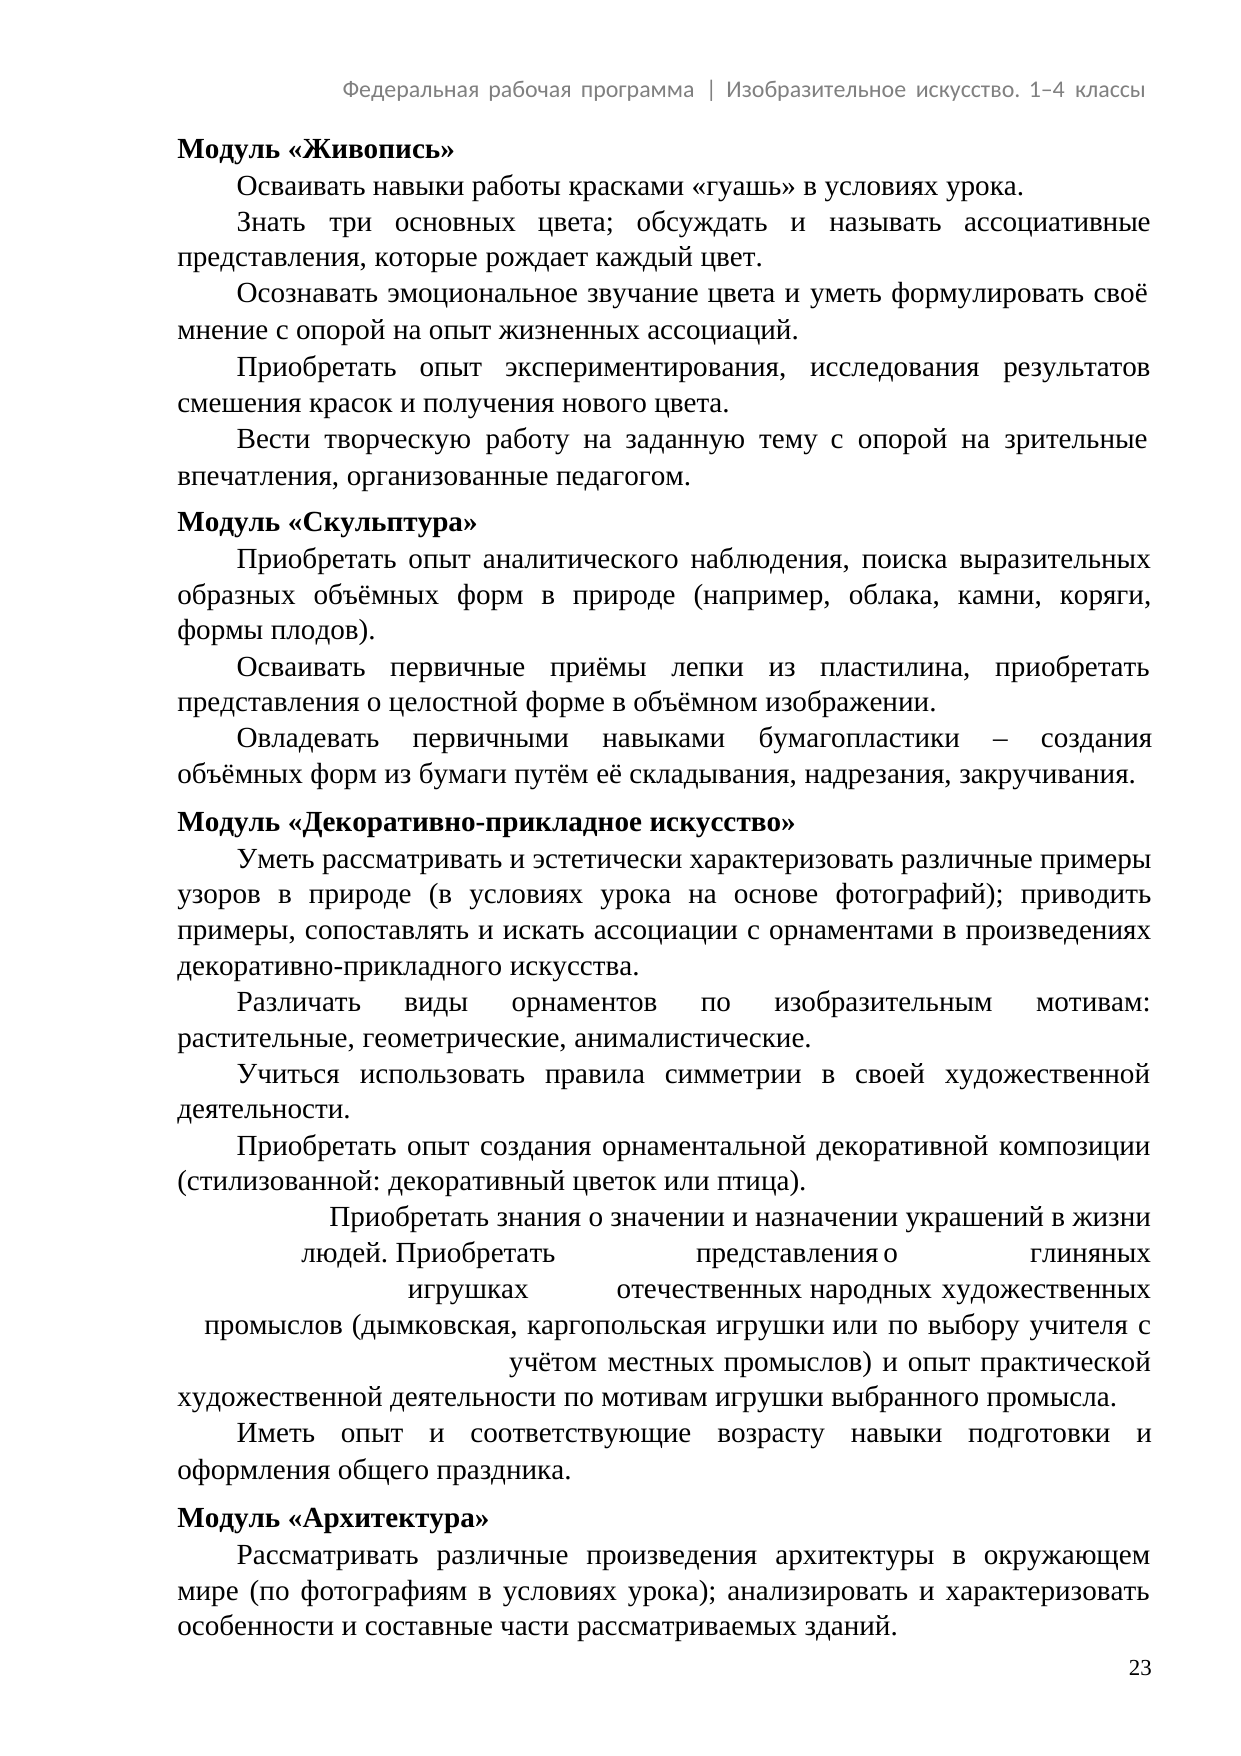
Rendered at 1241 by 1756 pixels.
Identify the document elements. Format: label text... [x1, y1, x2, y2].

text Различать виды орнаментов по изобразительным мотивам: растительные, геометрические, анималистические. [177, 984, 1151, 1053]
text Учиться использовать правила симметрии в своей художественной деятельности. [177, 1056, 1150, 1125]
text Иметь опыт и соответствующие возрасту навыки подготовки и оформления общего праздника. [177, 1416, 1152, 1486]
text Приобретать опыт экспериментирования, исследования результатов смешения красок и получения нового цвета. [177, 349, 1151, 418]
text Приобретать опыт аналитического наблюдения, поиска выразительных образных объёмных форм в природе (например, облака, камни, коряги, формы плодов). [177, 541, 1152, 646]
subtitle Модуль «Скульптура» [177, 504, 1167, 538]
text Уметь рассматривать и эстетически характеризовать различные примеры узоров в природе (в условиях урока на основе фотографий); приводить примеры, сопоставлять и искать ассоциации с орнаментами в произведениях декоративно-прикладного искусства. [177, 841, 1152, 981]
subtitle Модуль «Живопись» [177, 131, 1167, 164]
subtitle Модуль «Архитектура» [177, 1500, 1167, 1534]
subtitle Модуль «Декоративно-прикладное искусство» [177, 804, 1167, 838]
text Знать три основных цвета; обсуждать и называть ассоциативные представления, которые рождает каждый цвет. [177, 204, 1151, 273]
text Приобретать знания о значении и назначении украшений в жизни людей. Приобретать представления о глиняных игрушках отечественных народных художественных промыслов (дымковская, каргопольская игрушки или по выбору учителя с учётом местных промыслов) и опыт практической [177, 1199, 1151, 1377]
text художественной деятельности по мотивам игрушки выбранного промысла. [177, 1380, 1167, 1413]
text Вести творческую работу на заданную тему с опорой на зрительные впечатления, организованные педагогом. [177, 421, 1167, 492]
text Овладевать первичными навыками бумагопластики – создания объёмных форм из бумаги путём её складывания, надрезания, закручивания. [177, 720, 1152, 789]
text Осваивать навыки работы красками «гуашь» в условиях урока. [236, 168, 1167, 201]
text Осознавать эмоциональное звучание цвета и уметь формулировать своё мнение с опорой на опыт жизненных ассоциаций. [177, 275, 1167, 346]
text Приобретать опыт создания орнаментальной декоративной композиции (стилизованной: декоративный цветок или птица). [177, 1128, 1151, 1197]
text Рассматривать различные произведения архитектуры в окружающем мире (по фотографиям в условиях урока); анализировать и характеризовать особенности и составные части рассматриваемых зданий. [177, 1537, 1150, 1642]
text Осваивать первичные приёмы лепки из пластилина, приобретать представления о целостной форме в объёмном изображении. [177, 649, 1149, 718]
